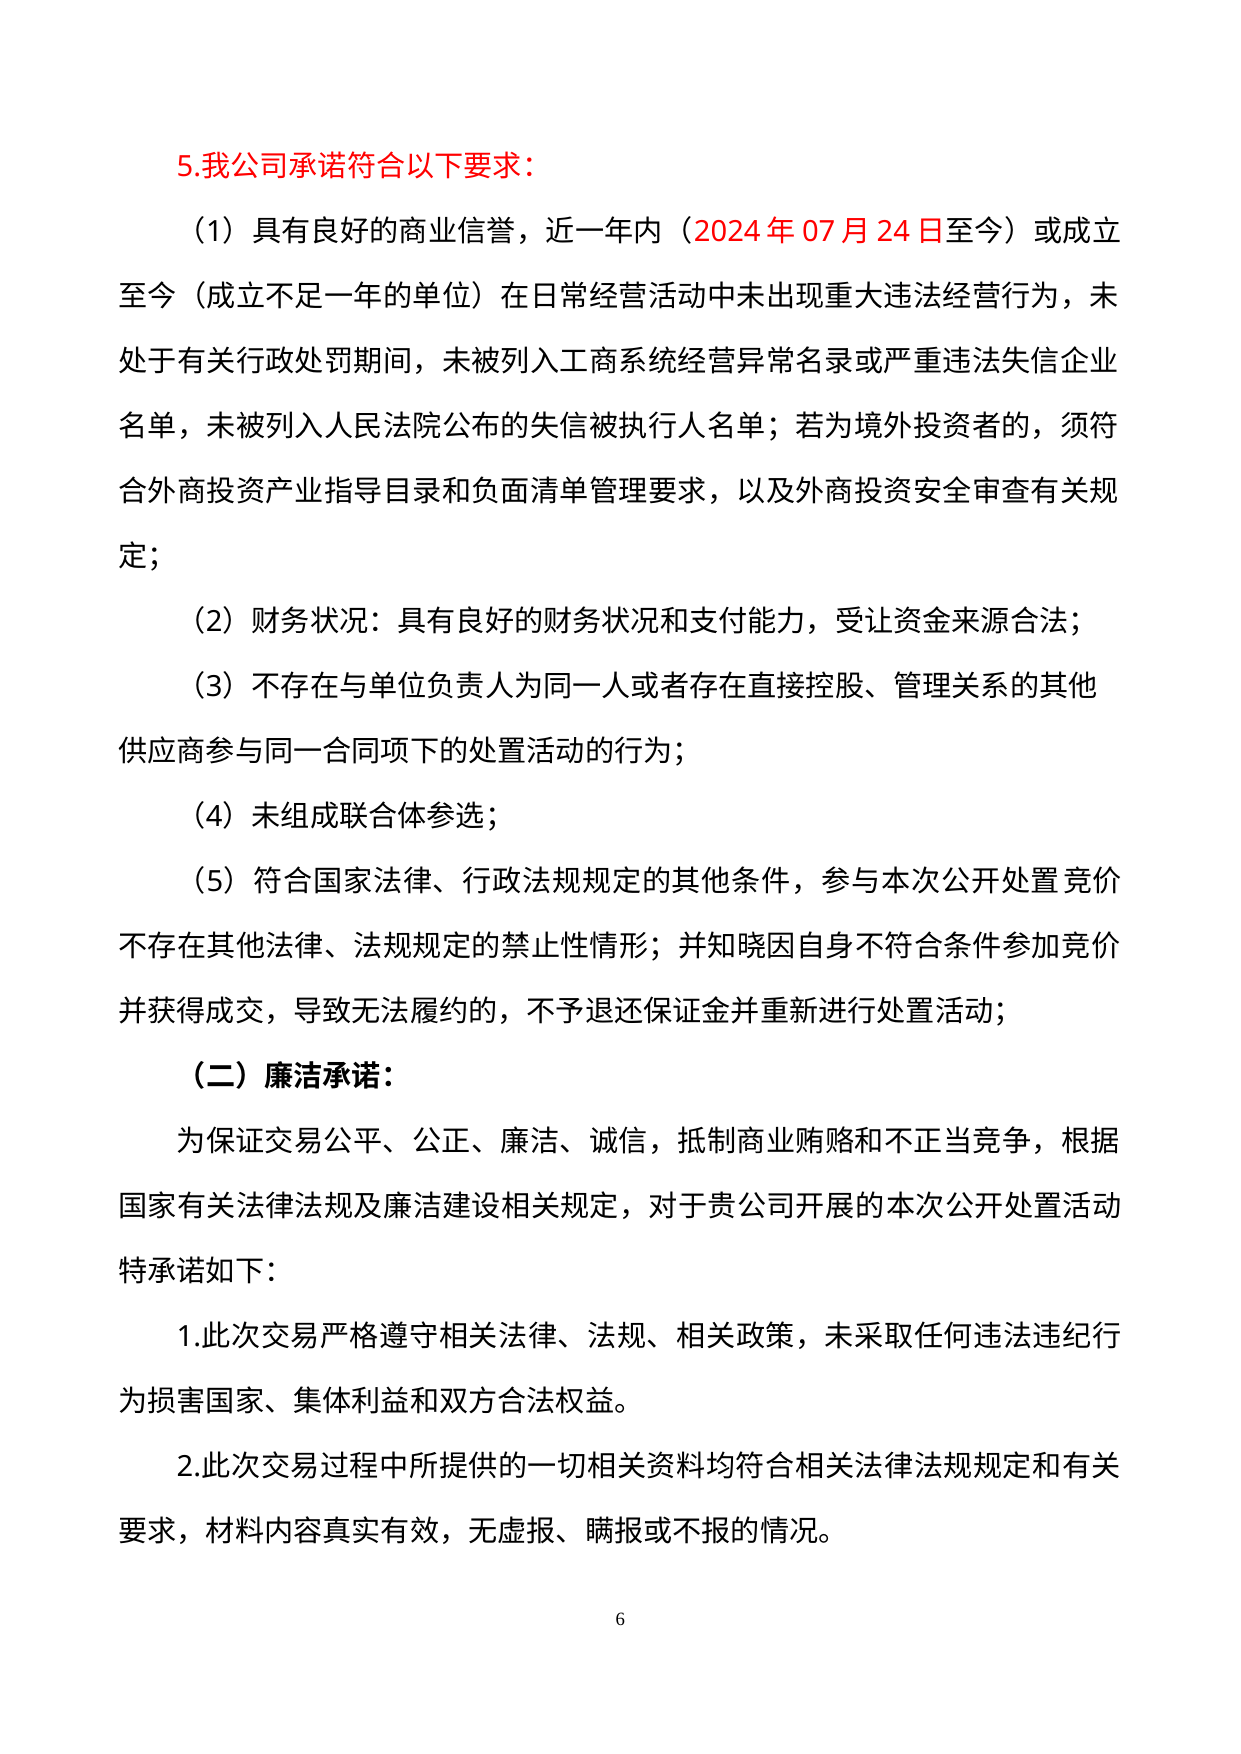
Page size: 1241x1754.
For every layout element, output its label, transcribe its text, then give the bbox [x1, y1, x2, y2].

text 1.此次交易严格遵守相关法律、法规、相关政策，未采取任何违法违纪行为损害国家、集体利益和双方合法权益。 [118, 1302, 1122, 1432]
list 廉洁承诺： [118, 1042, 1122, 1107]
text 为保证交易公平、公正、廉洁、诚信，抵制商业贿赂和不正当竞争，根据国家有关法律法规及廉洁建设相关规定，对于贵公司开展的本次公开处置活动，特承诺如下： [118, 1107, 1122, 1302]
text （1）具有良好的商业信誉，近一年内（2024年07月24日至今）或成立至今（成立不足一年的单位）在日常经营活动中未出现重大违法经营行为，未处于有关行政处罚期间，未被列入工商系统经营异常名录或严重违法失信企业名单，未被列入人民法院公布的失信被执行人名单；若为境外投资者的，须符合外商投资产业指导目录和负面清单管理要求，以及外商投资安全审查有关规定； [118, 197, 1122, 587]
text （2）财务状况：具有良好的财务状况和支付能力，受让资金来源合法； [118, 587, 1122, 652]
text 5.我公司承诺符合以下要求： [118, 132, 1122, 197]
text （5）符合国家法律、行政法规规定的其他条件，参与本次公开处置竞价不存在其他法律、法规规定的禁止性情形；并知晓因自身不符合条件参加竞价并获得成交，导致无法履约的，不予退还保证金并重新进行处置活动； [118, 847, 1122, 1042]
text （3）不存在与单位负责人为同一人或者存在直接控股、管理关系的其他供应商参与同一合同项下的处置活动的行为； [118, 652, 1122, 782]
text （4）未组成联合体参选； [118, 782, 1122, 847]
text 2.此次交易过程中所提供的一切相关资料均符合相关法律法规规定和有关要求，材料内容真实有效，无虚报、瞒报或不报的情况。 [118, 1432, 1122, 1562]
